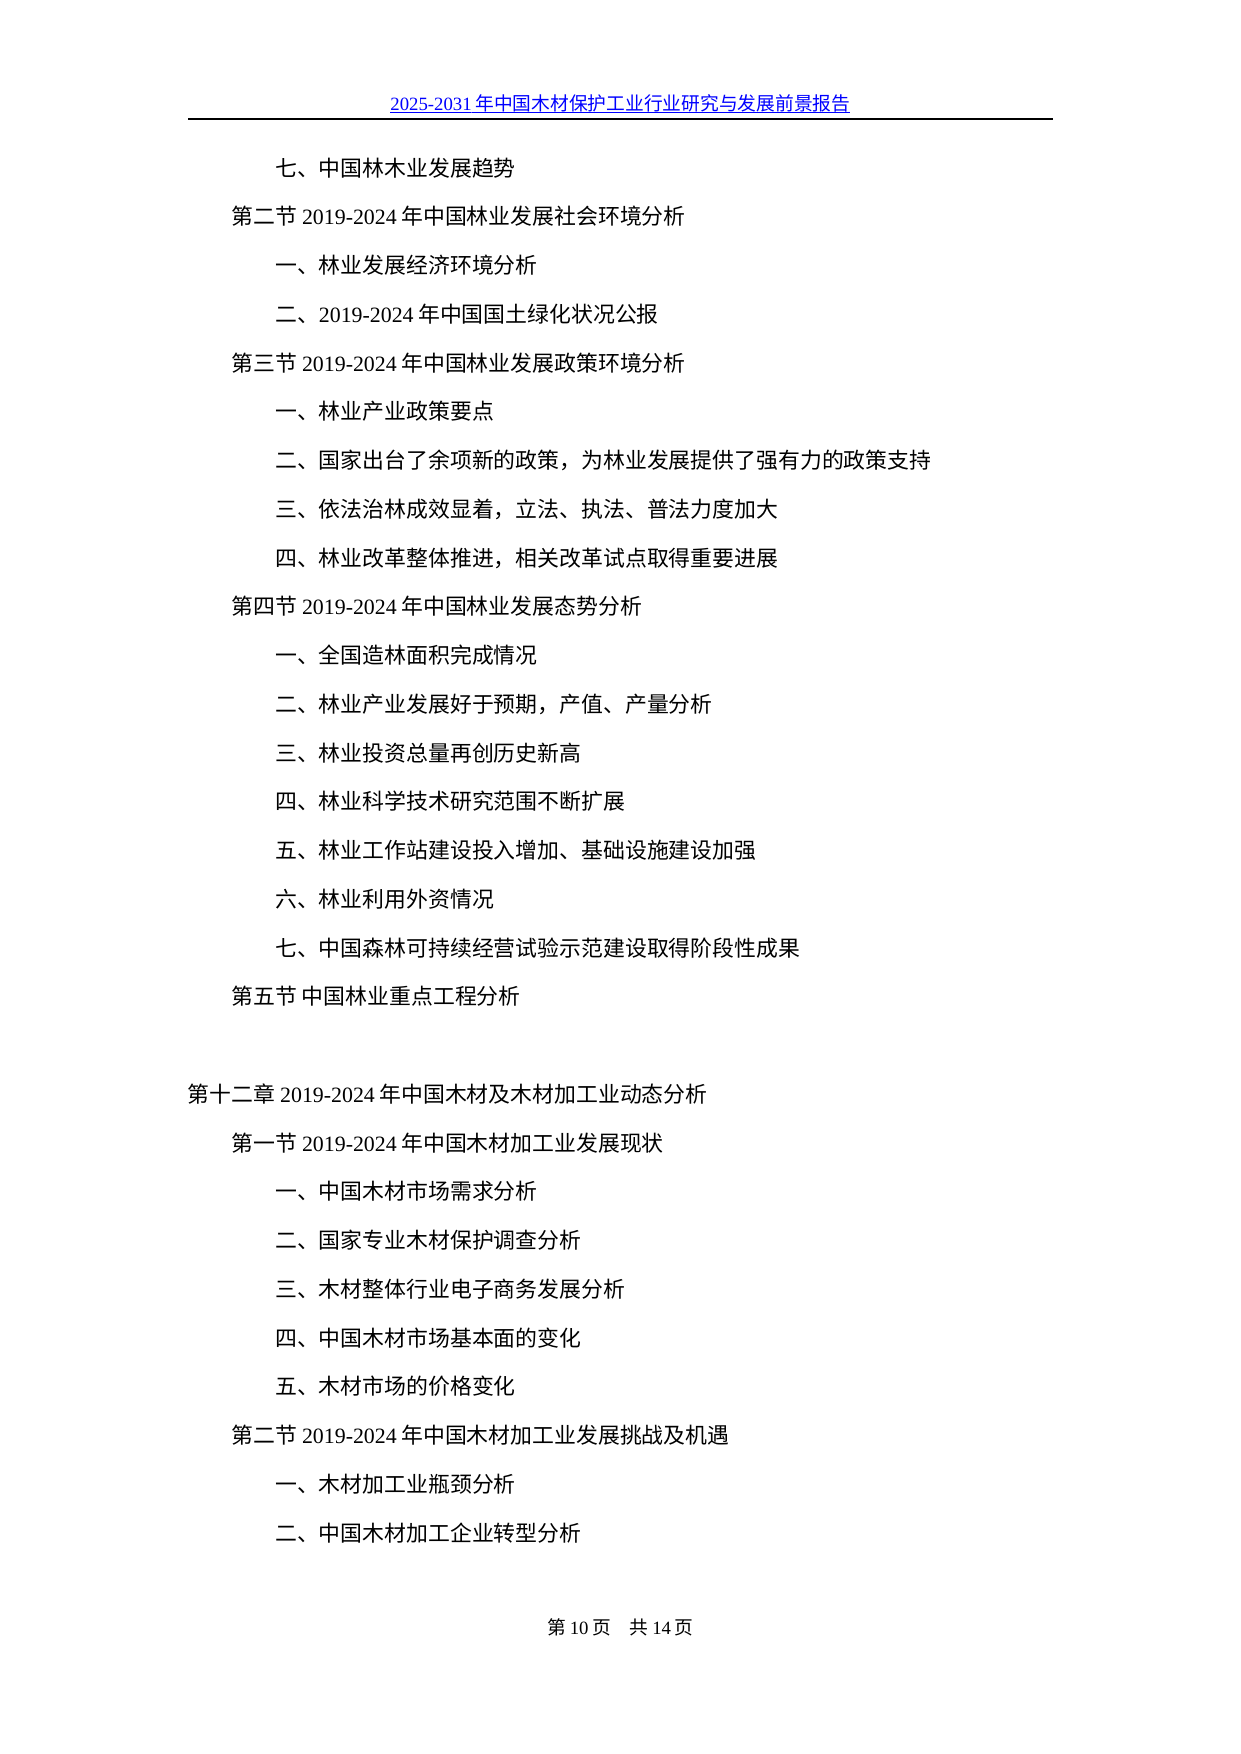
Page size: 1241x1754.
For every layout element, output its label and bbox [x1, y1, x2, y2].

text [187, 150, 1053, 1548]
